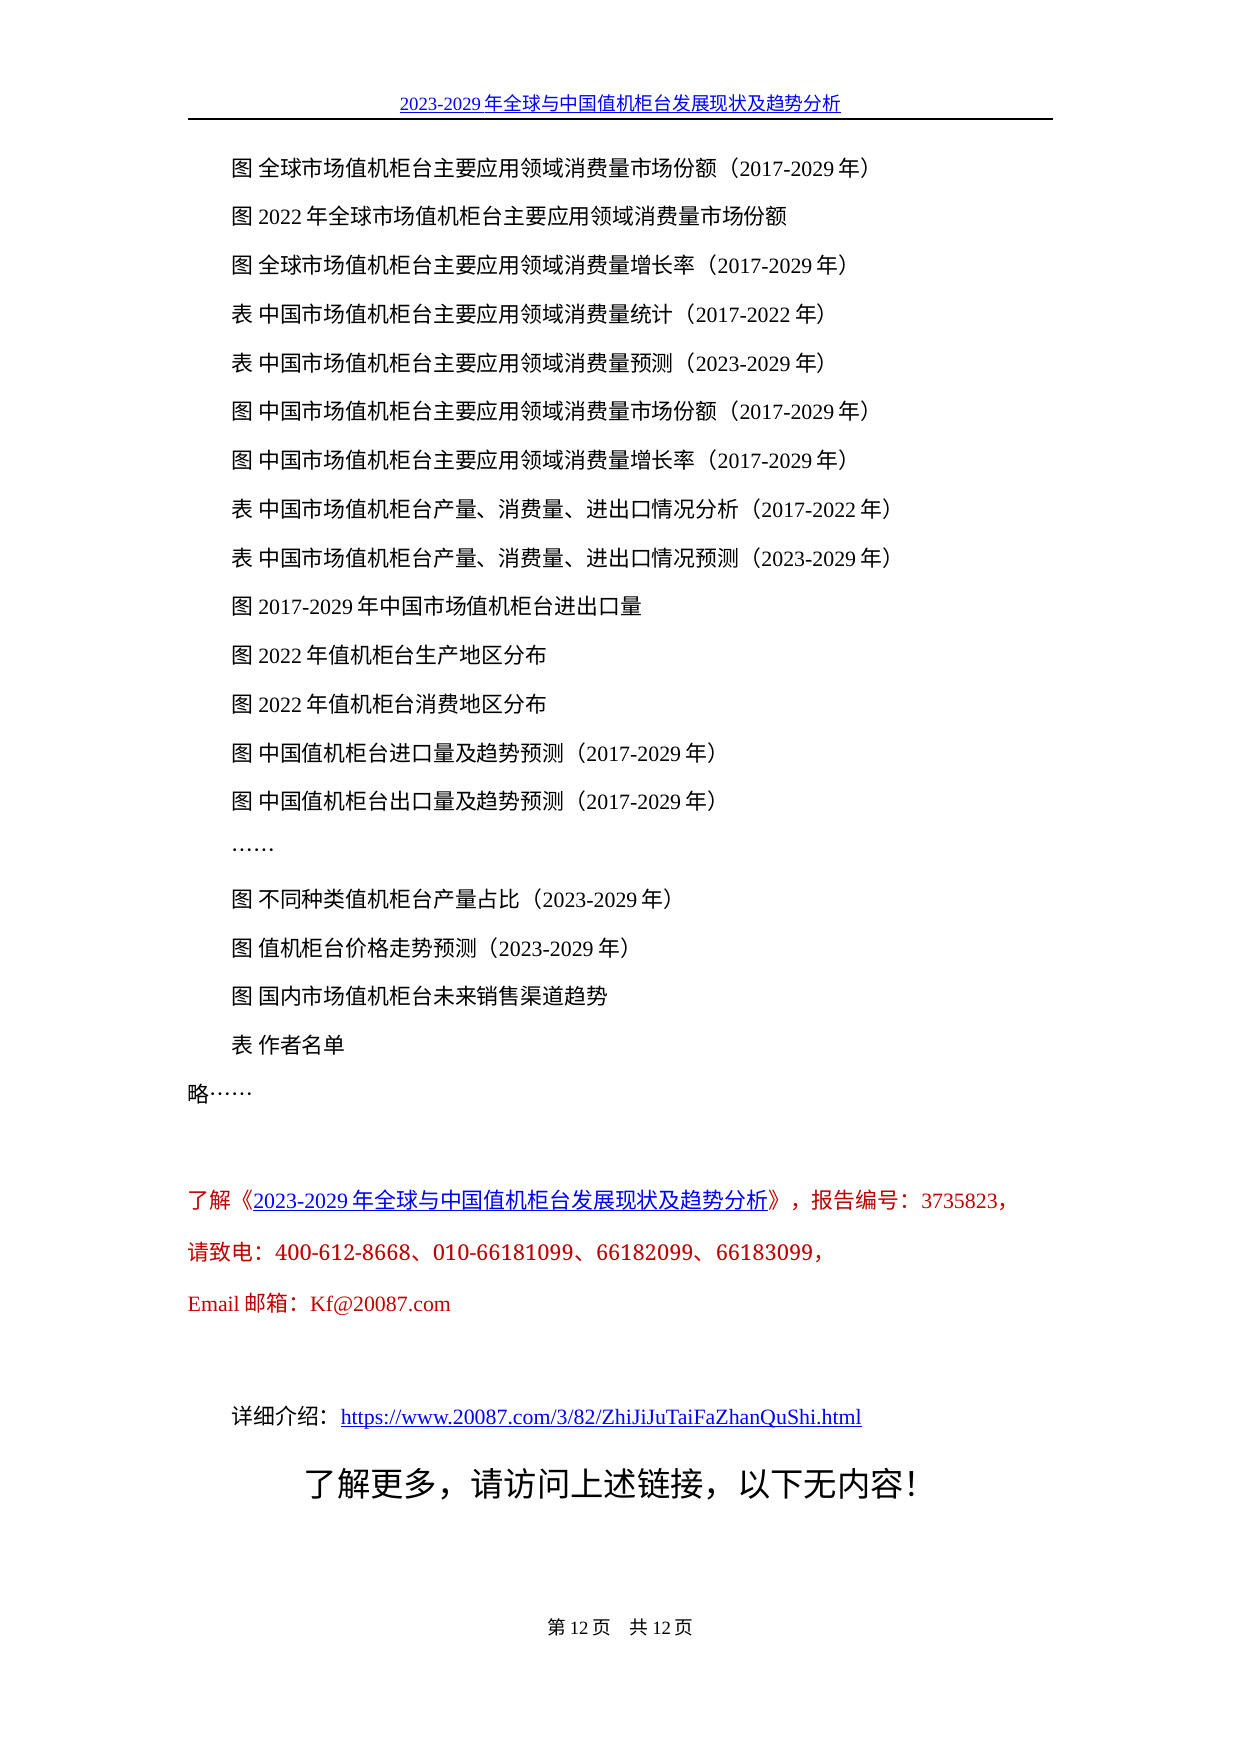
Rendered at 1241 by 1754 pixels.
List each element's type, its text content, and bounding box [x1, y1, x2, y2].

text 了解《2023-2029年全球与中国值机柜台发展现状及趋势分析》，报告编号：3735823， [187, 1183, 1053, 1215]
text 请致电：400-612-8668、010-66181099、66182099、66183099， [187, 1234, 1053, 1267]
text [187, 150, 1053, 1109]
text 详细介绍：https://www.20087.com/3/82/ZhiJiJuTaiFaZhanQuShi.html [187, 1399, 1053, 1431]
title 了解更多，请访问上述链接，以下无内容！ [187, 1449, 1053, 1514]
text Email邮箱：Kf@20087.com [187, 1286, 1053, 1318]
